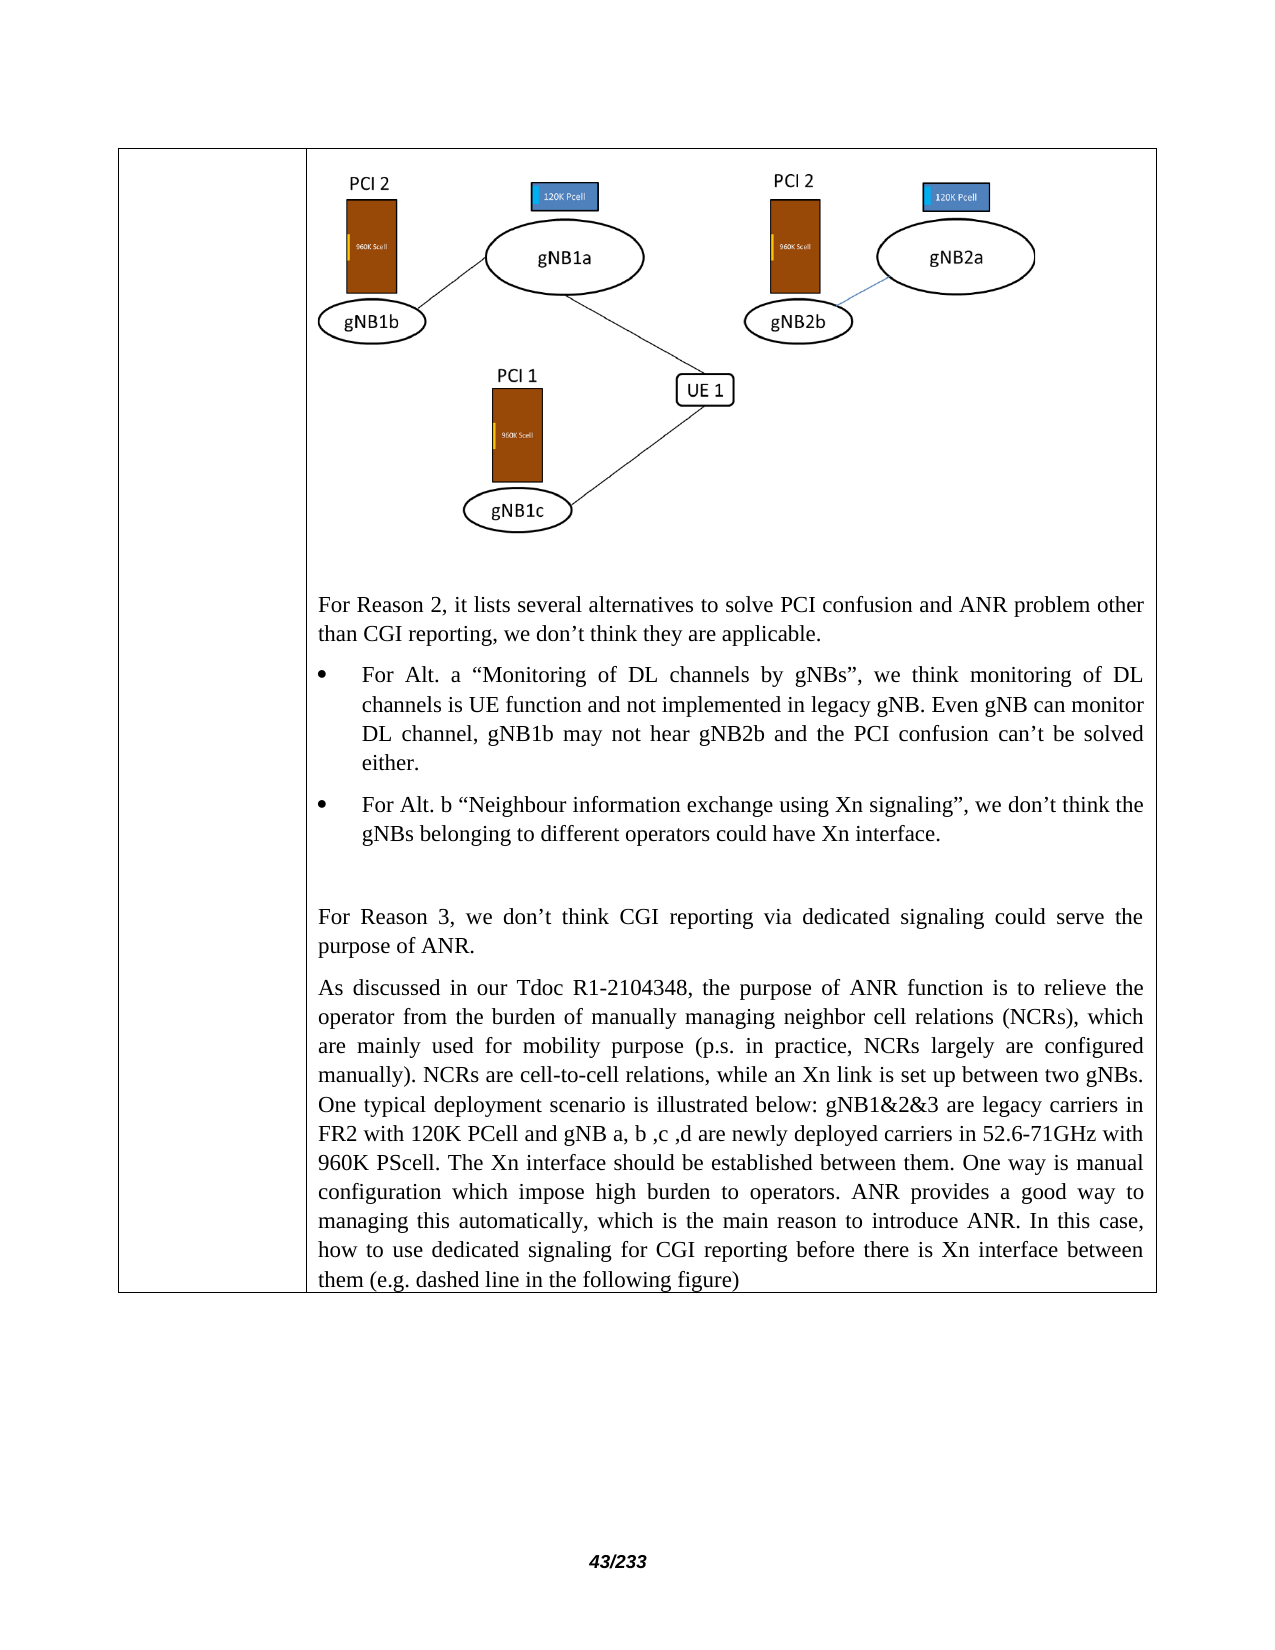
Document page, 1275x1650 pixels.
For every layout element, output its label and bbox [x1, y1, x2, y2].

picture [317, 161, 1036, 534]
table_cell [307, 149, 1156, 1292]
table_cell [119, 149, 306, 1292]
